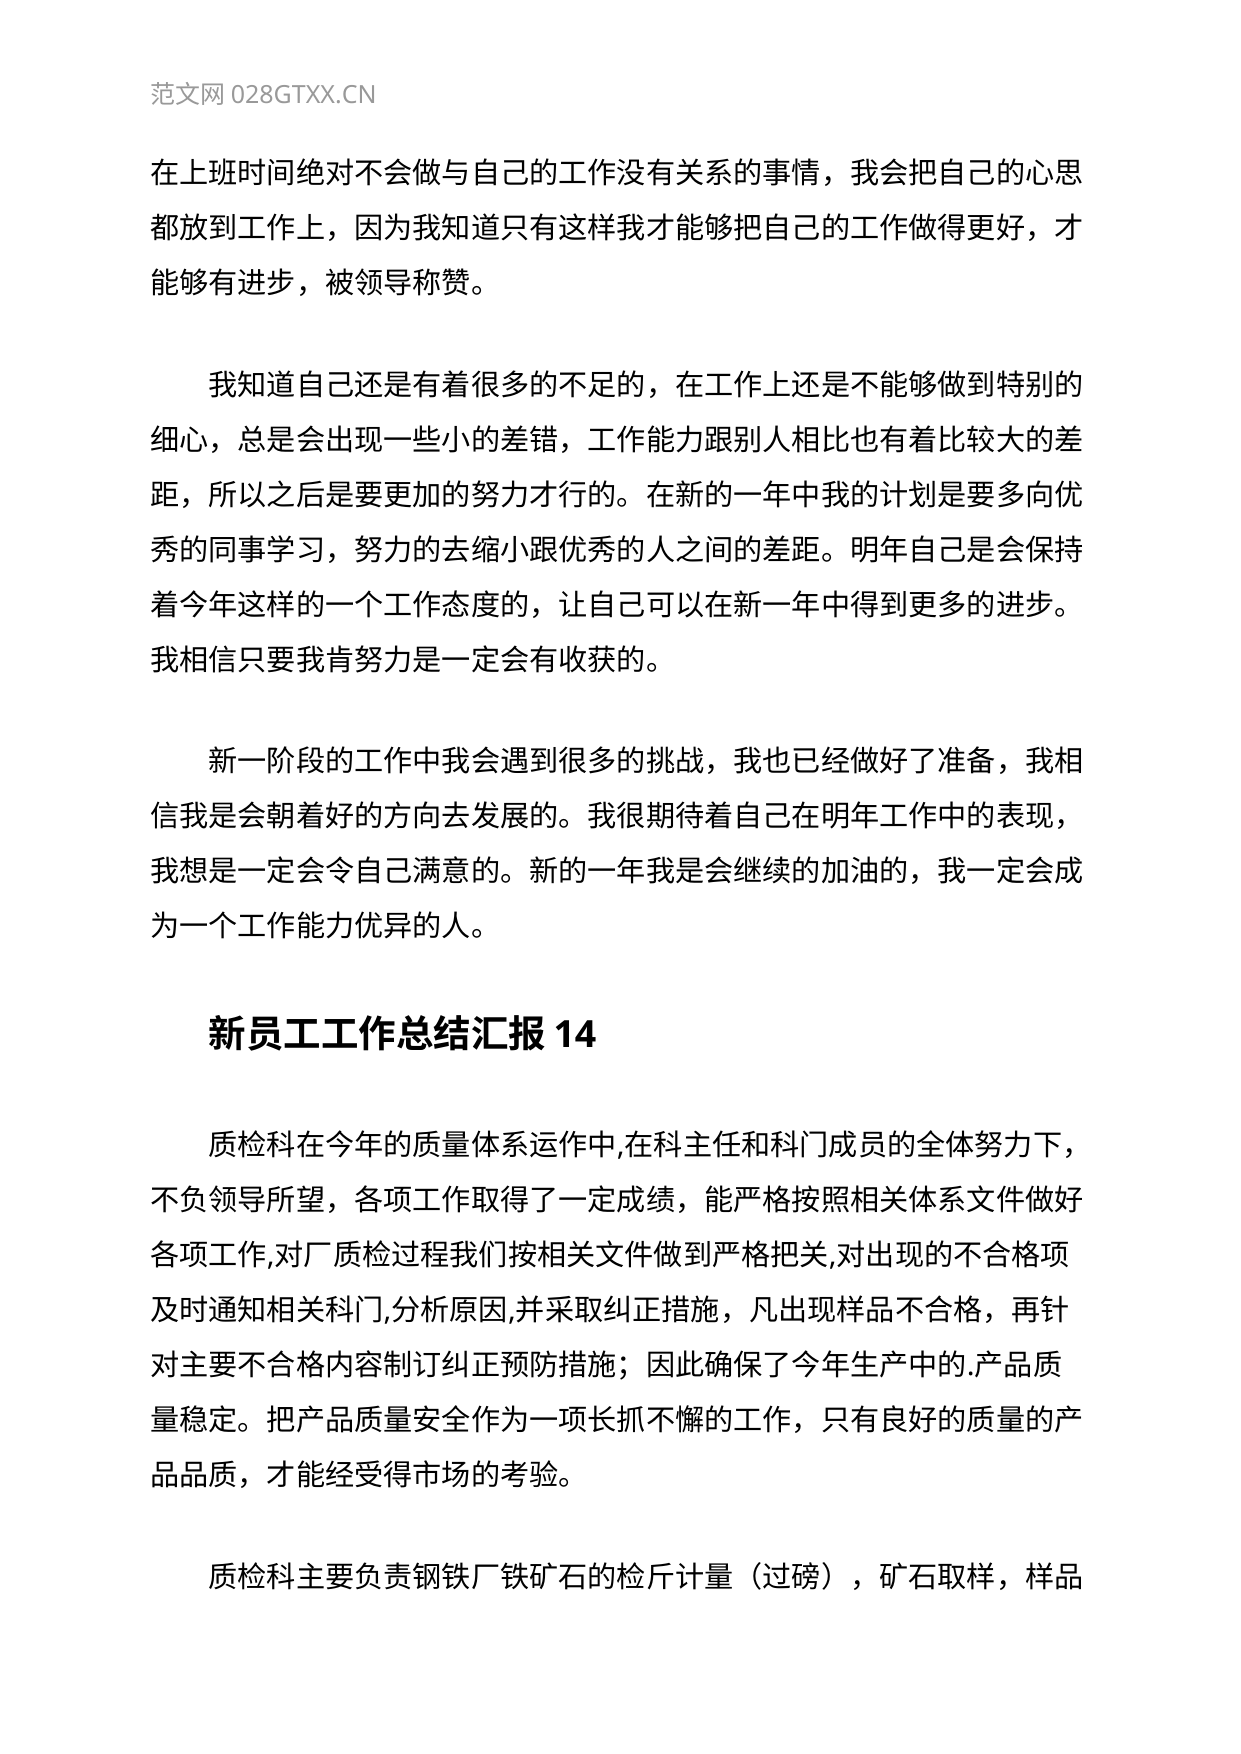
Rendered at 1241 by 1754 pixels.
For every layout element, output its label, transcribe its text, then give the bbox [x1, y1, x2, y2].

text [150, 150, 1090, 302]
text 质检科在今年的质量体系运作中,在科主任和科门成员的全体努力下，不负领导所望，各项工作取得了一定成绩，能严格按照相关体系文件做好各项工作,对厂质检过程我们按相关文件做到严格把关,对出现的不合格项及时通知相关科门,分析原因,并采取纠正措施，凡出现样品不合格，再针对主要不合格内容制订纠正预防措施；因此确保了今年生产中的.产品质量稳定。把产品质量安全作为一项长抓不懈的工作，只有良好的质量的产品品质，才能经受得市场的考验。 [150, 1122, 1090, 1494]
text 我知道自己还是有着很多的不足的，在工作上还是不能够做到特别的细心，总是会出现一些小的差错，工作能力跟别人相比也有着比较大的差距，所以之后是要更加的努力才行的。在新的一年中我的计划是要多向优秀的同事学习，努力的去缩小跟优秀的人之间的差距。明年自己是会保持着今年这样的一个工作态度的，让自己可以在新一年中得到更多的进步。我相信只要我肯努力是一定会有收获的。 [150, 362, 1090, 678]
text 新员工工作总结汇报14 [150, 1004, 1090, 1059]
text 新一阶段的工作中我会遇到很多的挑战，我也已经做好了准备，我相信我是会朝着好的方向去发展的。我很期待着自己在明年工作中的表现，我想是一定会令自己满意的。新的一年我是会继续的加油的，我一定会成为一个工作能力优异的人。 [150, 738, 1090, 945]
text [150, 1553, 1090, 1596]
